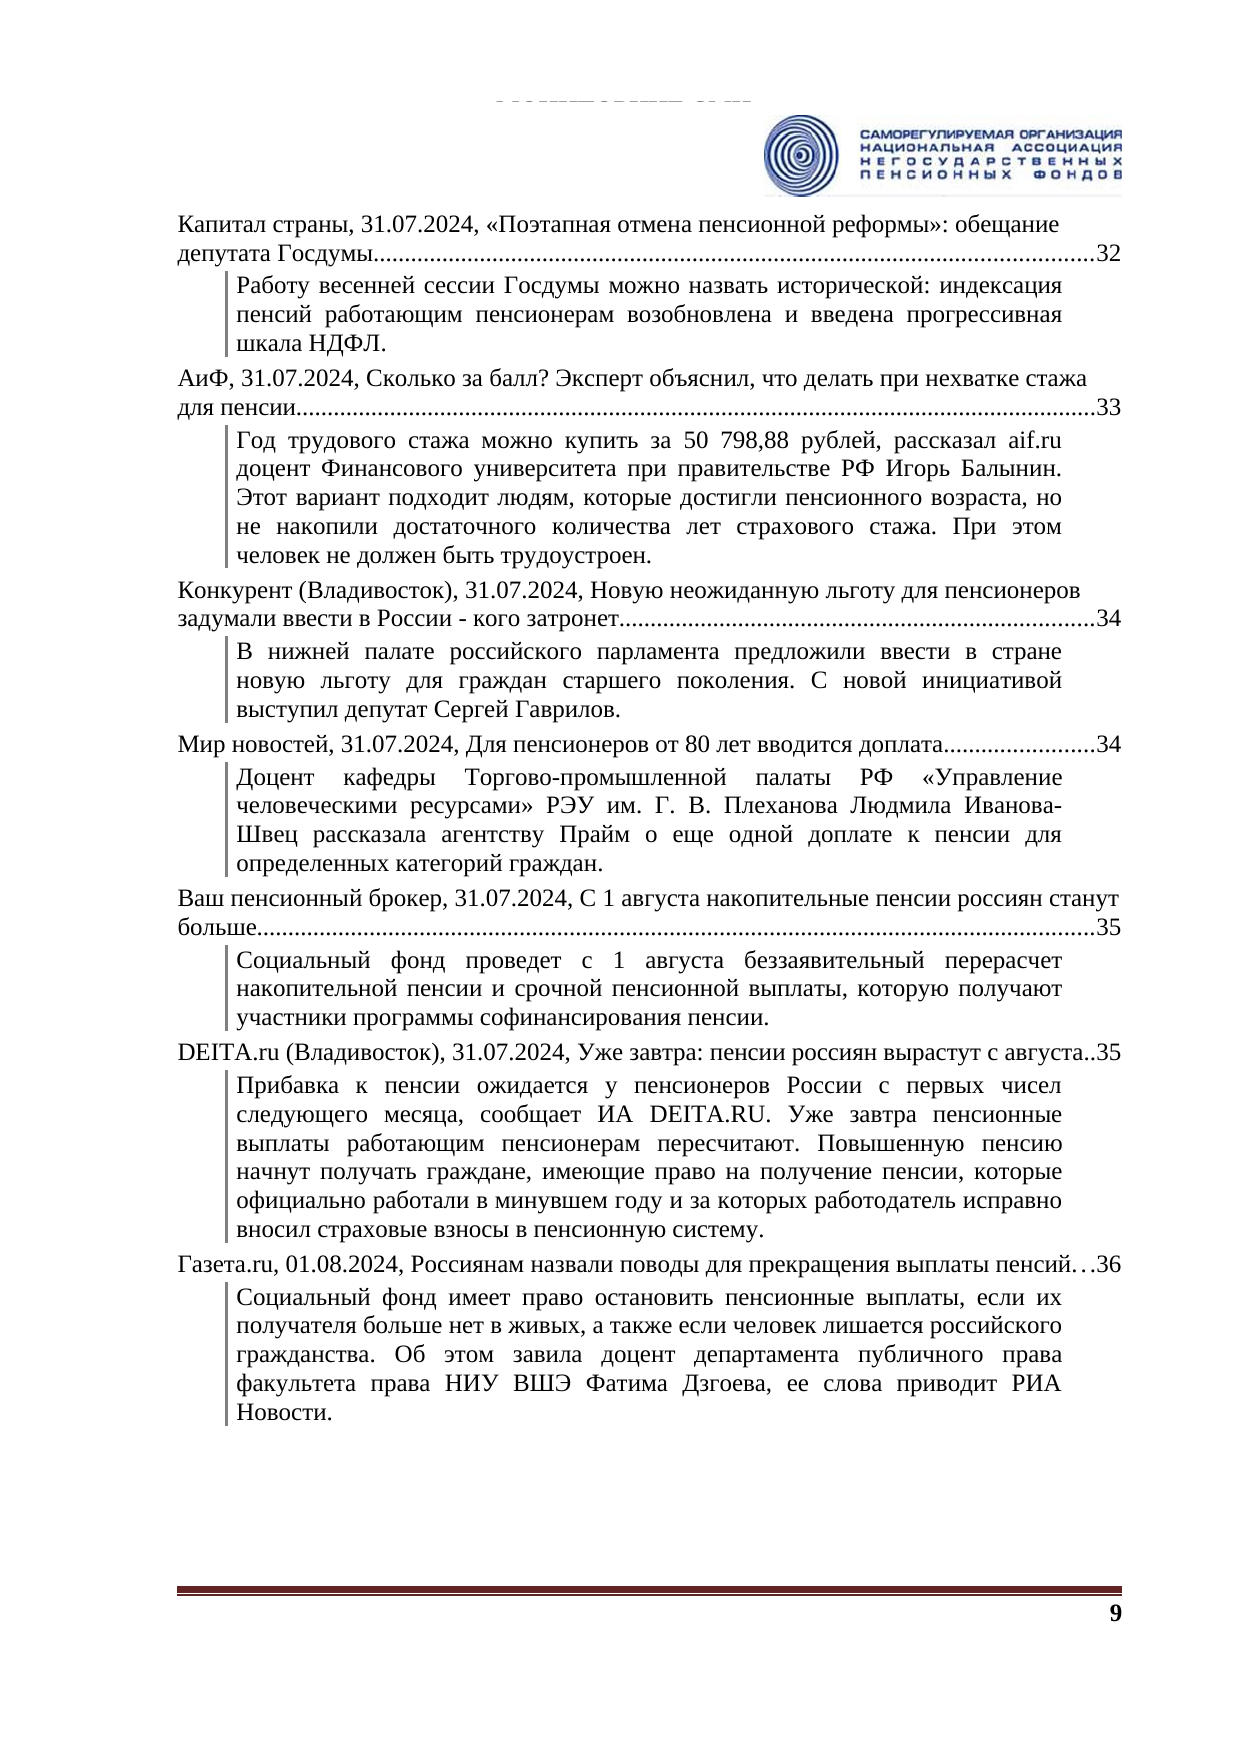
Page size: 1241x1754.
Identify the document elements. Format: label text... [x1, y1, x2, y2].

text Год трудового стажа можно купить за 50 798,88 рублей, рассказал aif.ru доцент Финансового университета при правительстве РФ Игорь Балынин. Этот вариант подходит людям, которые достигли пенсионного возраста, но не накопили достаточного количества лет страхового стажа. При этом человек не должен быть трудоустроен. 33 [228, 425, 1063, 568]
text Работу весенней сессии Госдумы можно назвать исторической: индексация пенсий работающим пенсионерам возобновлена и введена прогрессивная шкала НДФЛ. 32 [228, 271, 1063, 357]
text Мир новостей, 31.07.2024, Для пенсионеров от 80 лет вводится доплата 34 [177, 729, 1122, 758]
text Капитал страны, 31.07.2024, «Поэтапная отмена пенсионной реформы»: обещание депутата Госдумы 32 [177, 209, 1122, 266]
text Доцент кафедры Торгово-промышленной палаты РФ «Управление человеческими ресурсами» РЭУ им. Г. В. Плеханова Людмила Иванова-Швец рассказала агентству Прайм о еще одной доплате к пенсии для определенных категорий граждан. 34 [228, 762, 1063, 877]
text Ваш пенсионный брокер, 31.07.2024, С 1 августа накопительные пенсии россиян станут больше 35 [177, 883, 1122, 941]
text Прибавка к пенсии ожидается у пенсионеров России с первых чисел следующего месяца, сообщает ИА DEITA.RU. Уже завтра пенсионные выплаты работающим пенсионерам пересчитают. Повышенную пенсию начнут получать граждане, имеющие право на получение пенсии, которые официально работали в минувшем году и за которых работодатель исправно вносил страховые взносы в пенсионную систему. 35 [228, 1070, 1063, 1243]
text DEITA.ru (Владивосток), 31.07.2024, Уже завтра: пенсии россиян вырастут с августа 35 [177, 1037, 1122, 1066]
text Социальный фонд проведет с 1 августа беззаявительный перерасчет накопительной пенсии и срочной пенсионной выплаты, которую получают участники программы софинансирования пенсии. 35 [228, 945, 1063, 1031]
text В нижней палате российского парламента предложили ввести в стране новую льготу для граждан старшего поколения. С новой инициативой выступил депутат Сергей Гаврилов. 34 [228, 636, 1063, 723]
text АиФ, 31.07.2024, Сколько за балл? Эксперт объяснил, что делать при нехватке стажа для пенсии 33 [177, 363, 1122, 421]
text Конкурент (Владивосток), 31.07.2024, Новую неожиданную льготу для пенсионеров задумали ввести в России - кого затронет 34 [177, 575, 1122, 632]
picture [764, 115, 1122, 197]
text Социальный фонд имеет право остановить пенсионные выплаты, если их получателя больше нет в живых, а также если человек лишается российского гражданства. Об этом завила доцент департамента публичного права факультета права НИУ ВШЭ Фатима Дзгоева, ее слова приводит РИА Новости. 36 [228, 1282, 1063, 1426]
text Газета.ru, 01.08.2024, Россиянам назвали поводы для прекращения выплаты пенсий 36 [177, 1249, 1122, 1278]
